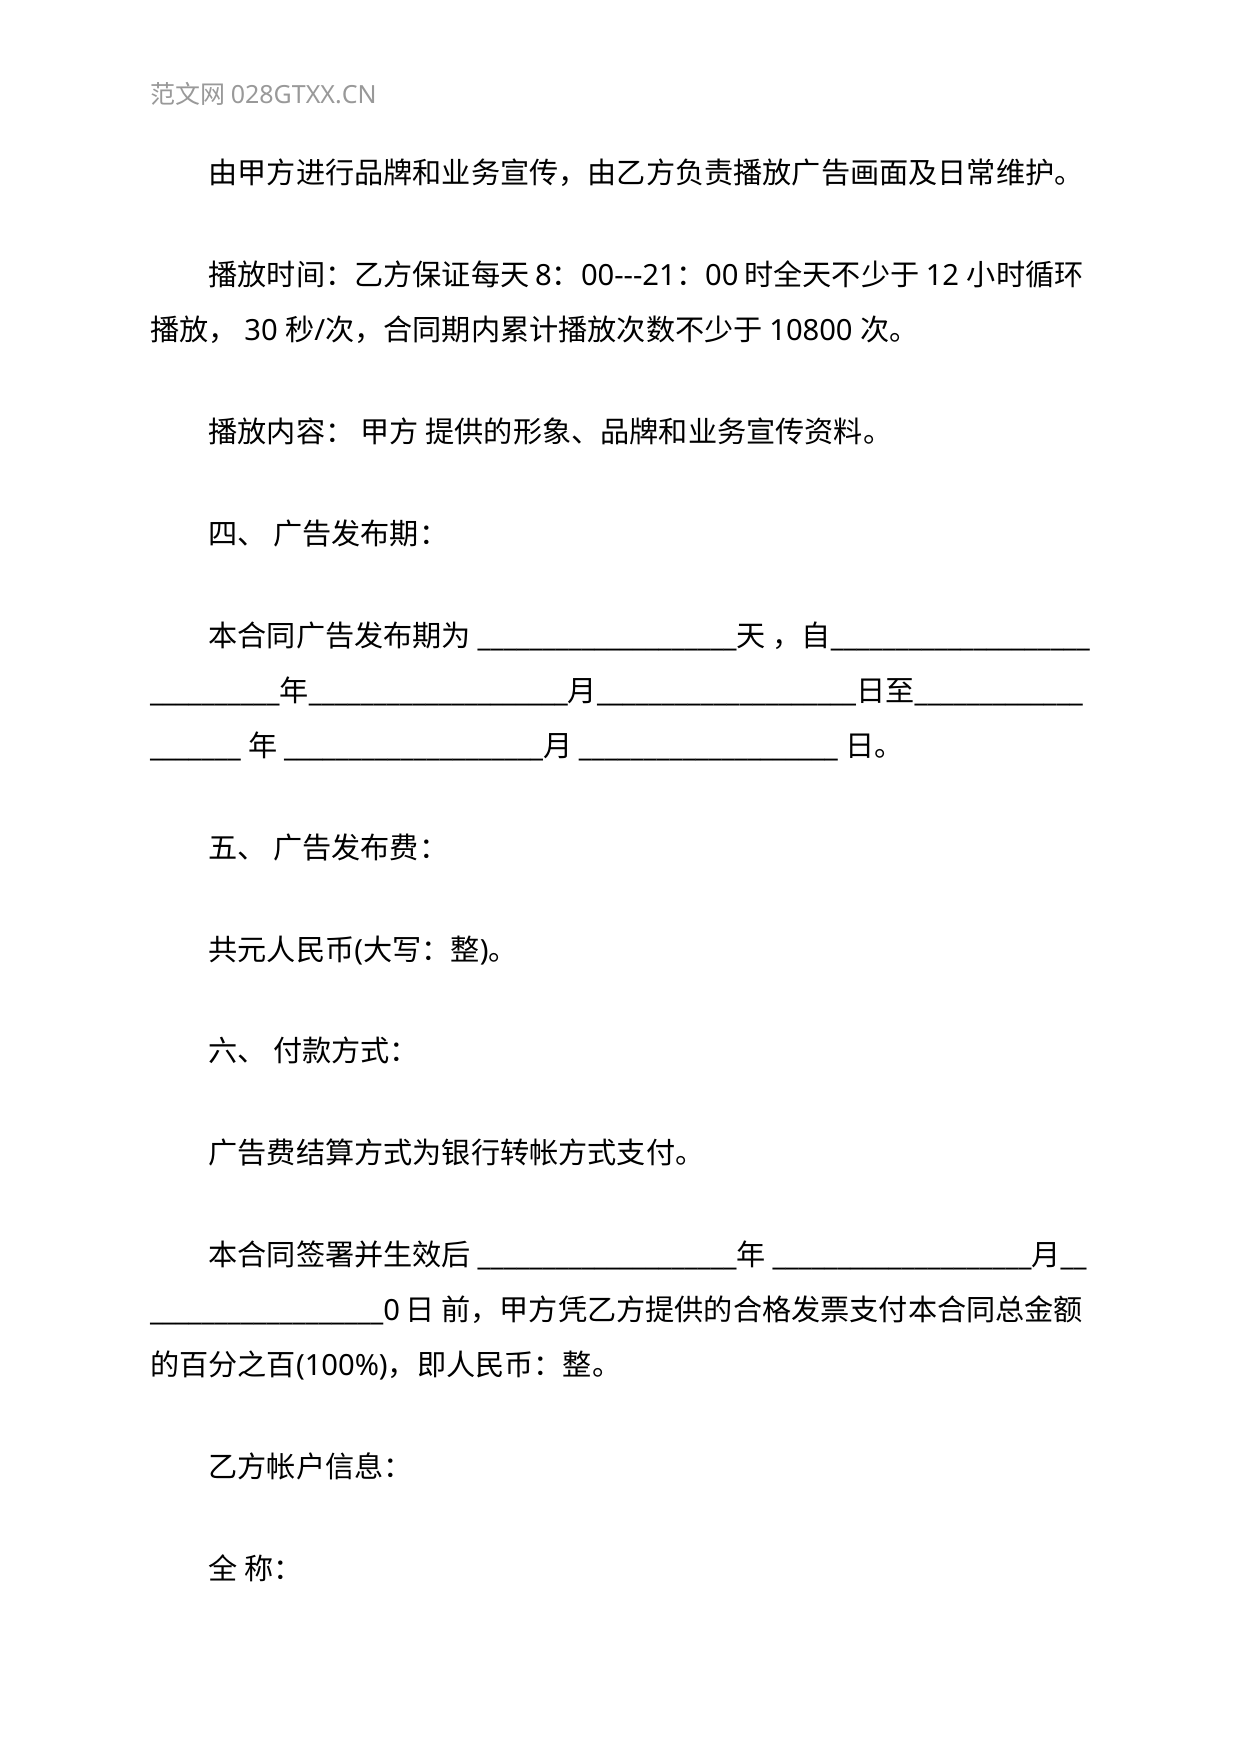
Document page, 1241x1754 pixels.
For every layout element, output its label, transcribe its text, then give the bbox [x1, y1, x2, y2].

text 全 称： [150, 1545, 1090, 1588]
text 播放时间：乙方保证每天8：00---21：00时全天不少于 12 小时循环播放， 30 秒/次，合同期内累计播放次数不少于 10800 次。 [150, 252, 1090, 349]
text 六、 付款方式： [150, 1028, 1090, 1070]
text 乙方帐户信息： [150, 1443, 1090, 1486]
text 本合同广告发布期为 ____________________天 ，自______________________________年____________________月____________________日至____________________ 年 ____________________月 ____________________ 日。 [150, 612, 1090, 765]
text 五、 广告发布费： [150, 824, 1090, 867]
text 播放内容： 甲方 提供的形象、品牌和业务宣传资料。 [150, 409, 1090, 451]
text 由甲方进行品牌和业务宣传，由乙方负责播放广告画面及日常维护。 [150, 150, 1090, 192]
text 四、 广告发布期： [150, 511, 1090, 553]
text 广告费结算方式为银行转帐方式支付。 [150, 1130, 1090, 1172]
text 共元人民币(大写：整)。 [150, 926, 1090, 968]
text 本合同签署并生效后 ____________________年 ____________________月____________________0日 前，甲方凭乙方提供的合格发票支付本合同总金额的百分之百(100%)，即人民币：整。 [150, 1232, 1090, 1384]
